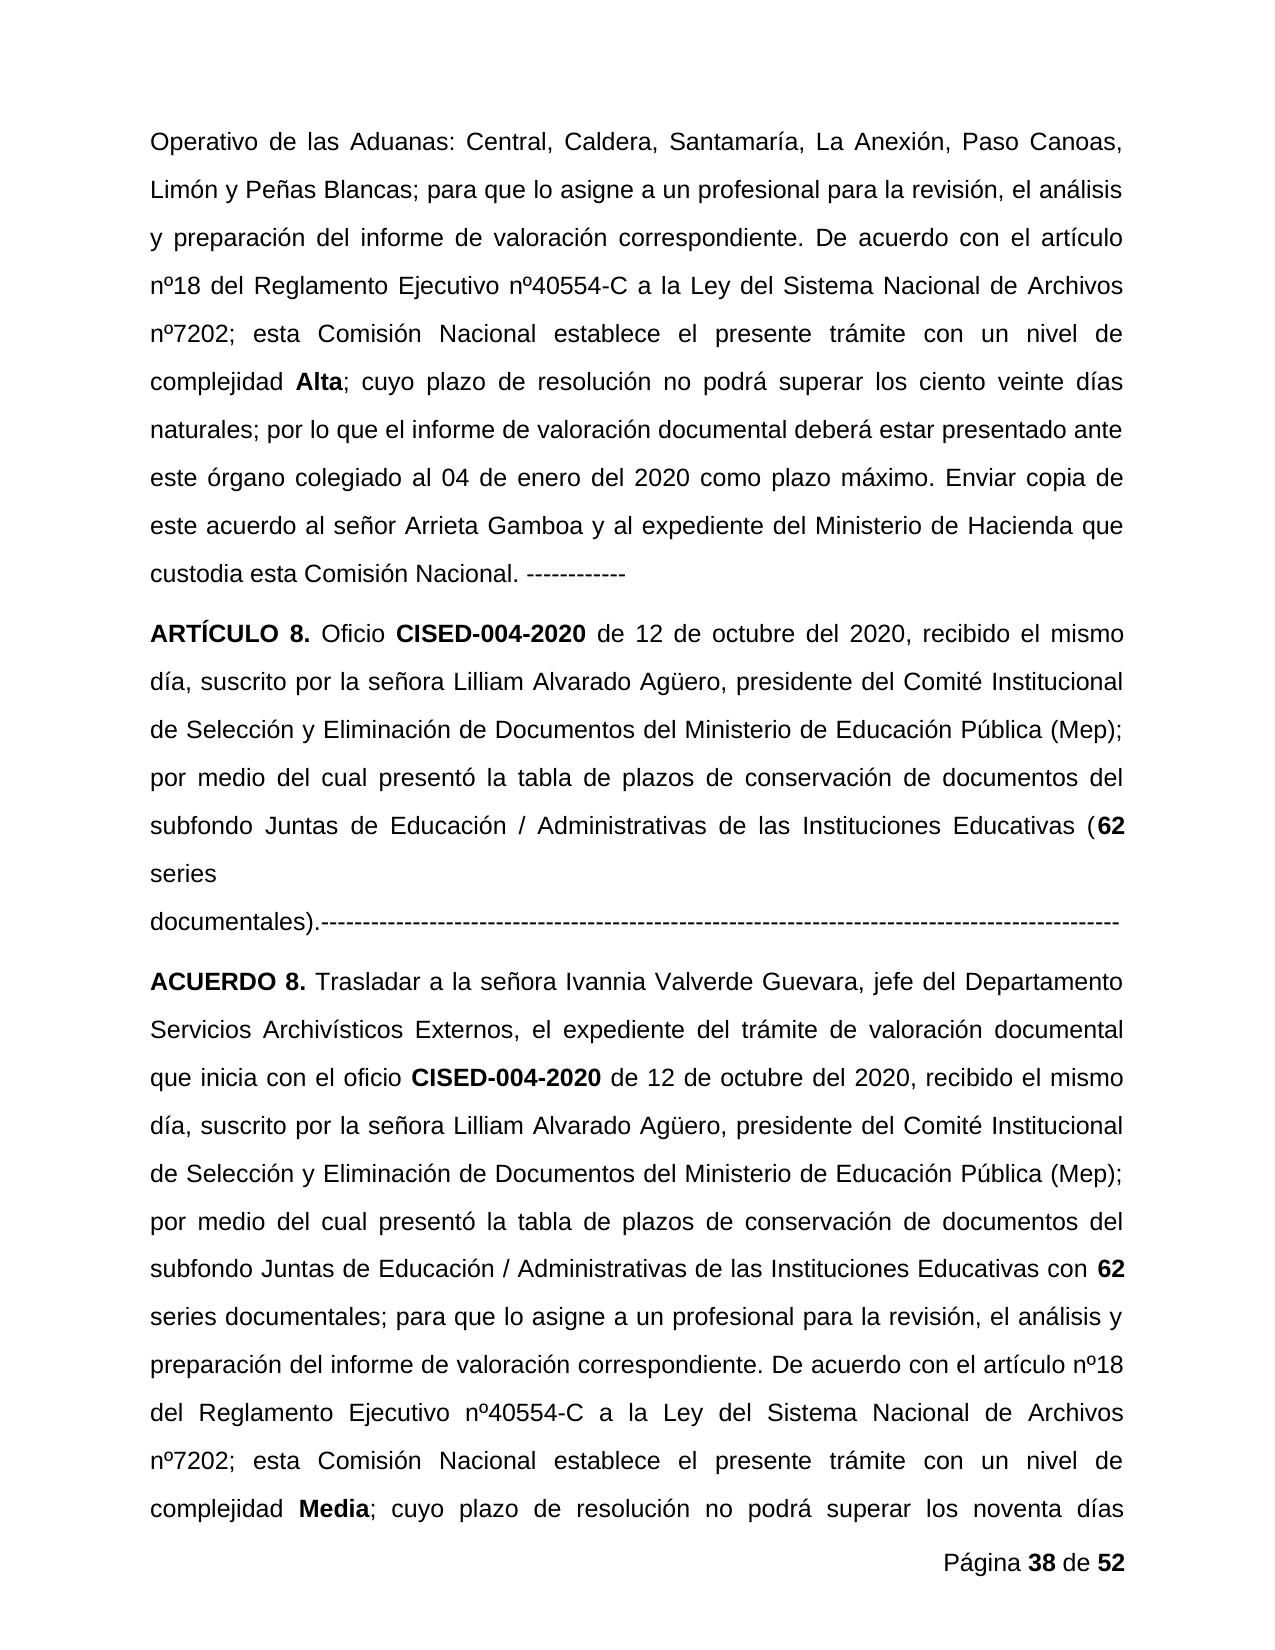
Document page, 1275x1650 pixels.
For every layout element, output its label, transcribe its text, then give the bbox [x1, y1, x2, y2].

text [150, 112, 1125, 592]
text ARTÍCULO 8. Oficio CISED-004-2020 de 12 de octubre del 2020, recibido el mismo día, suscrito por la señora Lilliam Alvarado Agüero, presidente del Comité Institucional de Selección y Eliminación de Documentos del Ministerio de Educación Pública (Mep); por medio del cual presentó la tabla de plazos de conservación de documentos del subfondo Juntas de Educación / Administrativas de las Instituciones Educativas (62 series documentales).------------------------------------------------------------------------------------------------ [150, 604, 1125, 939]
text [150, 952, 1125, 1527]
